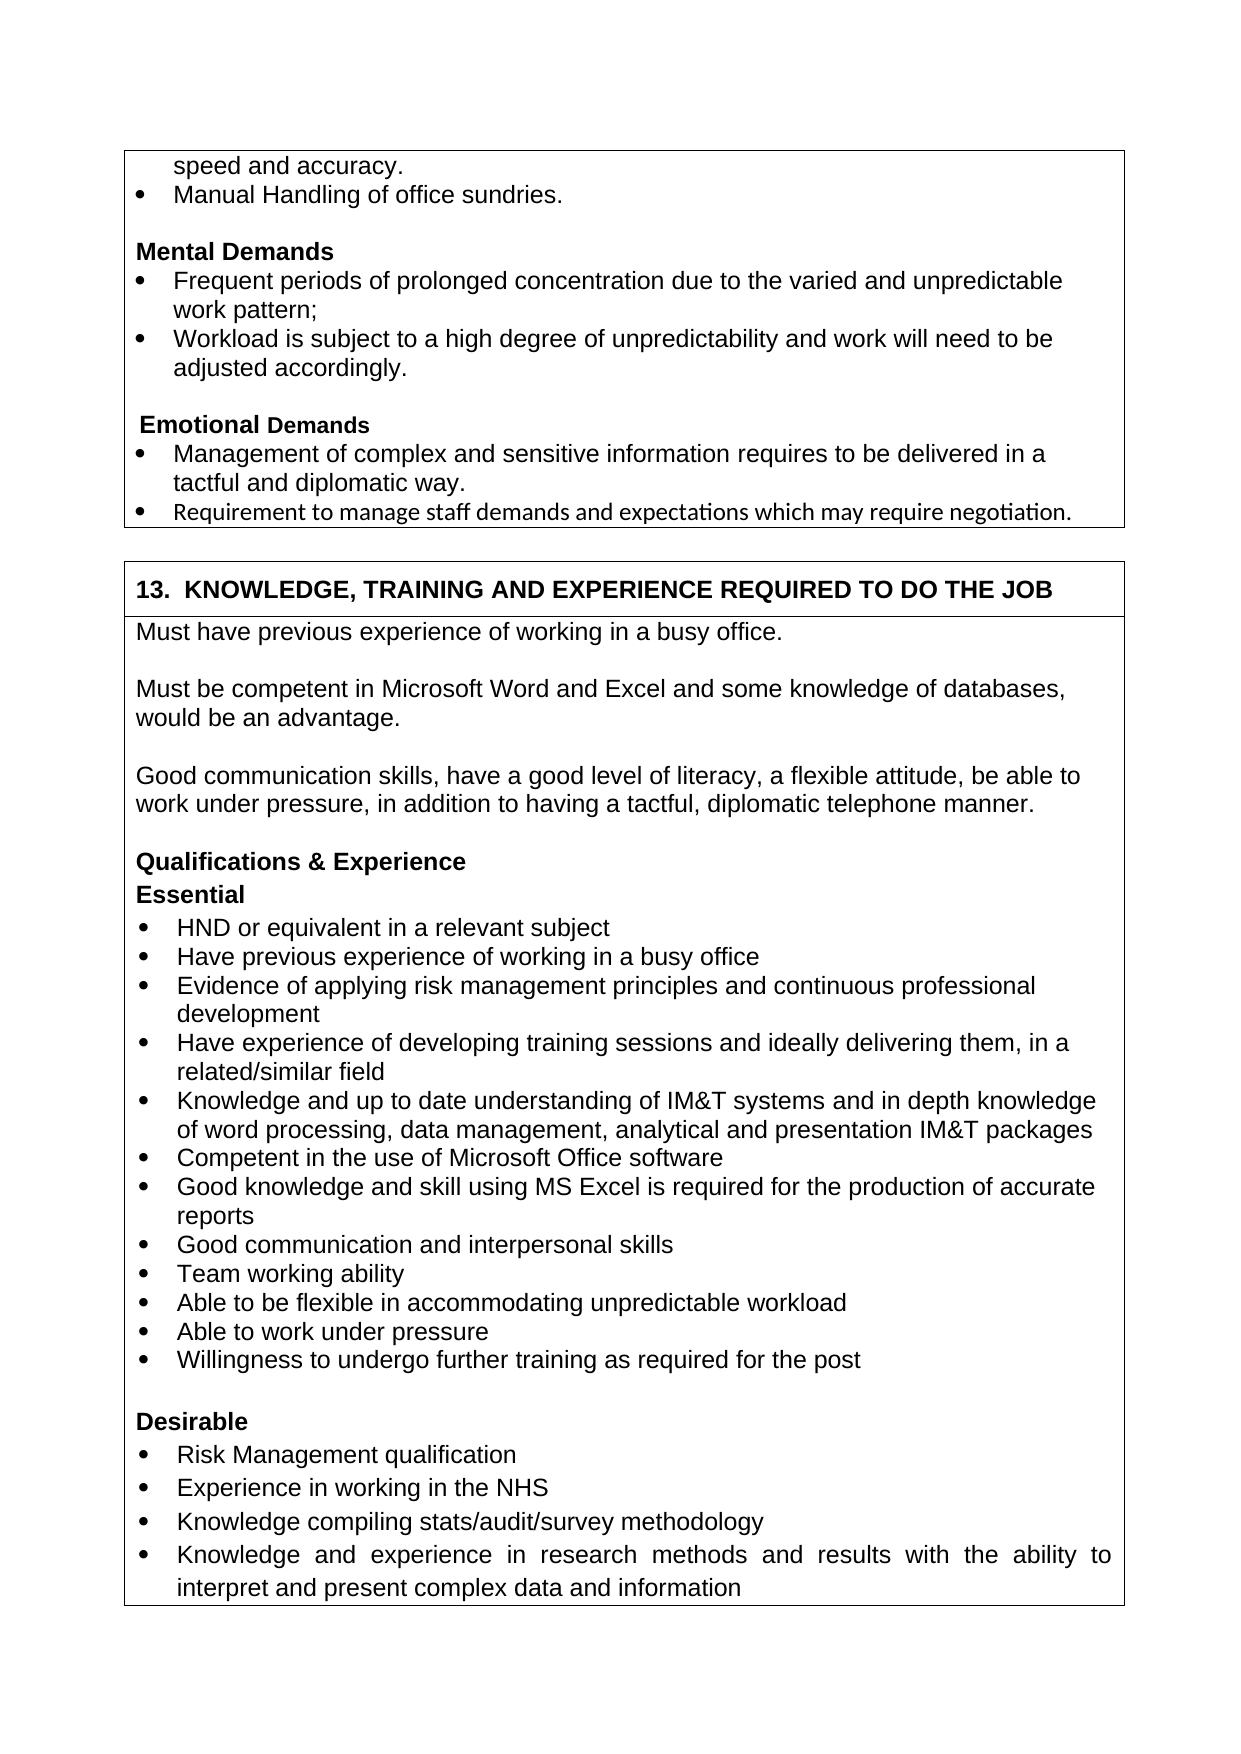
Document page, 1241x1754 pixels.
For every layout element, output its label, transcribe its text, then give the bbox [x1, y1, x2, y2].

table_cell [125, 151, 1124, 527]
table_cell Must have previous experience of working in a busy office. Must be competent in Microsoft Word and Excel and some knowledge of databases, would be an advantage. Good communication skills, have a good level of literacy, a flexible attitude, be able to work under pressure, in addition to having a tactful, diplomatic telephone manner. Qualifications & Experience Essential HND or equivalent in a relevant subject Have previous experience of working in a busy office Evidence of applying risk management principles and continuous professional development Have experience of developing training sessions and ideally delivering them, in a related/similar field Knowledge and up to date understanding of IM&T systems and in depth knowledge of word processing, data management, analytical and presentation IM&T packages Competent in the use of Microsoft Office software Good knowledge and skill using MS Excel is required for the production of accurate reports Good communication and interpersonal skills Team working ability Able to be flexible in accommodating unpredictable workload Able to work under pressure Willingness to undergo further training as required for the post Desirable Risk Management qualification Experience in working in the NHS Knowledge compiling stats/audit/survey methodology Knowledge and experience in research methods and results with the ability to interpret and present complex data and information [125, 617, 1124, 1605]
table_header 13. KNOWLEDGE, TRAINING AND EXPERIENCE REQUIRED TO DO THE JOB [125, 562, 1124, 616]
